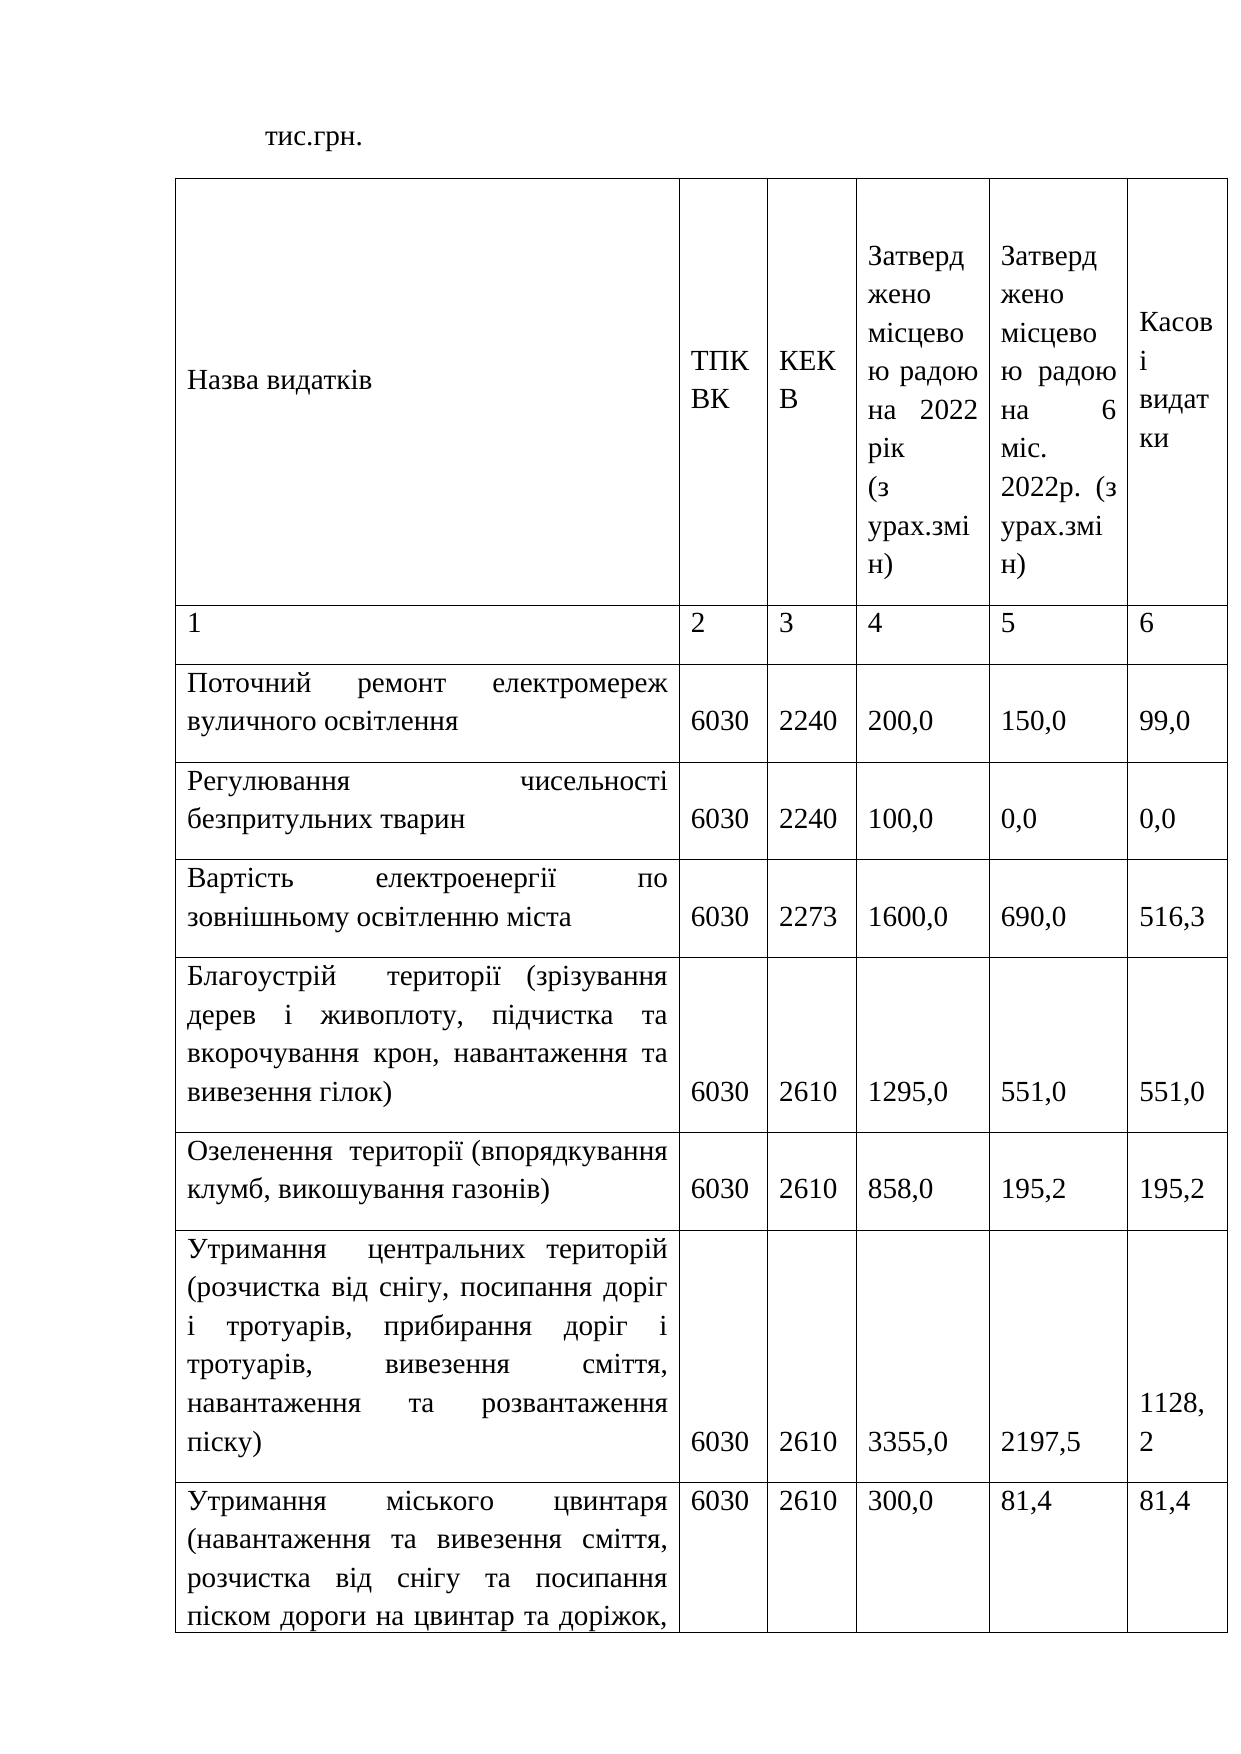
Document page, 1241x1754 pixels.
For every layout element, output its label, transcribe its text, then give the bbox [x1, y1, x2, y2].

table_cell 0,0 [990, 763, 1127, 859]
table_cell 2610 [768, 958, 856, 1132]
table_header Касові видатки [1128, 179, 1227, 604]
table_cell 6030 [680, 665, 767, 762]
table_header КЕКВ [768, 179, 856, 604]
table_cell 200,0 [857, 665, 989, 762]
table_cell 6030 [680, 958, 767, 1132]
text тис.грн. [177, 118, 1152, 152]
table_cell 3 [768, 606, 856, 664]
table_cell 4 [857, 606, 989, 664]
table_cell 2610 [768, 1483, 856, 1632]
table_header Затверджено місцевою радою на 6 міс. 2022р. (з урах.змін) [990, 179, 1127, 604]
table_cell 2197,5 [990, 1231, 1127, 1482]
table_cell Регулювання чисельності безпритульних тварин [176, 763, 679, 859]
table_cell 195,2 [990, 1133, 1127, 1230]
table_cell 6 [1128, 606, 1227, 664]
table_cell 0,0 [1128, 763, 1227, 859]
table_cell 1128,2 [1128, 1231, 1227, 1482]
table_cell 2240 [768, 665, 856, 762]
table_cell 1295,0 [857, 958, 989, 1132]
table_cell Благоустрій території (зрізування дерев і живоплоту, підчистка та вкорочування крон, навантаження та вивезення гілок) [176, 958, 679, 1132]
table_cell 6030 [680, 1133, 767, 1230]
table_cell 1 [176, 606, 679, 664]
table_cell 858,0 [857, 1133, 989, 1230]
table_cell Вартість електроенергії по зовнішньому освітленню міста [176, 860, 679, 957]
table_cell 81,4 [1128, 1483, 1227, 1632]
table_cell 195,2 [1128, 1133, 1227, 1230]
table_cell Озеленення території (впорядкування клумб, викошування газонів) [176, 1133, 679, 1230]
table_header Затверджено місцевою радою на 2022 рік (з урах.змін) [857, 179, 989, 604]
table_cell 3355,0 [857, 1231, 989, 1482]
table_cell 6030 [680, 1231, 767, 1482]
table_cell 300,0 [857, 1483, 989, 1632]
table_cell 551,0 [990, 958, 1127, 1132]
table_header ТПКВК [680, 179, 767, 604]
table_cell 6030 [680, 1483, 767, 1632]
table_cell 2273 [768, 860, 856, 957]
table_cell 100,0 [857, 763, 989, 859]
table_cell 81,4 [990, 1483, 1127, 1632]
table_header Назва видатків [176, 179, 679, 604]
table_cell Поточний ремонт електромереж вуличного освітлення [176, 665, 679, 762]
table_cell 6030 [680, 860, 767, 957]
table_cell Утримання центральних територій (розчистка від снігу, посипання доріг і тротуарів, прибирання доріг і тротуарів, вивезення сміття, навантаження та розвантаження піску) [176, 1231, 679, 1482]
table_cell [176, 1483, 679, 1632]
table_cell 150,0 [990, 665, 1127, 762]
table_cell 6030 [680, 763, 767, 859]
table_cell 2 [680, 606, 767, 664]
table_cell 2240 [768, 763, 856, 859]
table_cell 690,0 [990, 860, 1127, 957]
table_cell 551,0 [1128, 958, 1227, 1132]
table_cell 1600,0 [857, 860, 989, 957]
table_cell 516,3 [1128, 860, 1227, 957]
table_cell 5 [990, 606, 1127, 664]
table_cell 2610 [768, 1231, 856, 1482]
table_cell 2610 [768, 1133, 856, 1230]
table_cell 99,0 [1128, 665, 1227, 762]
